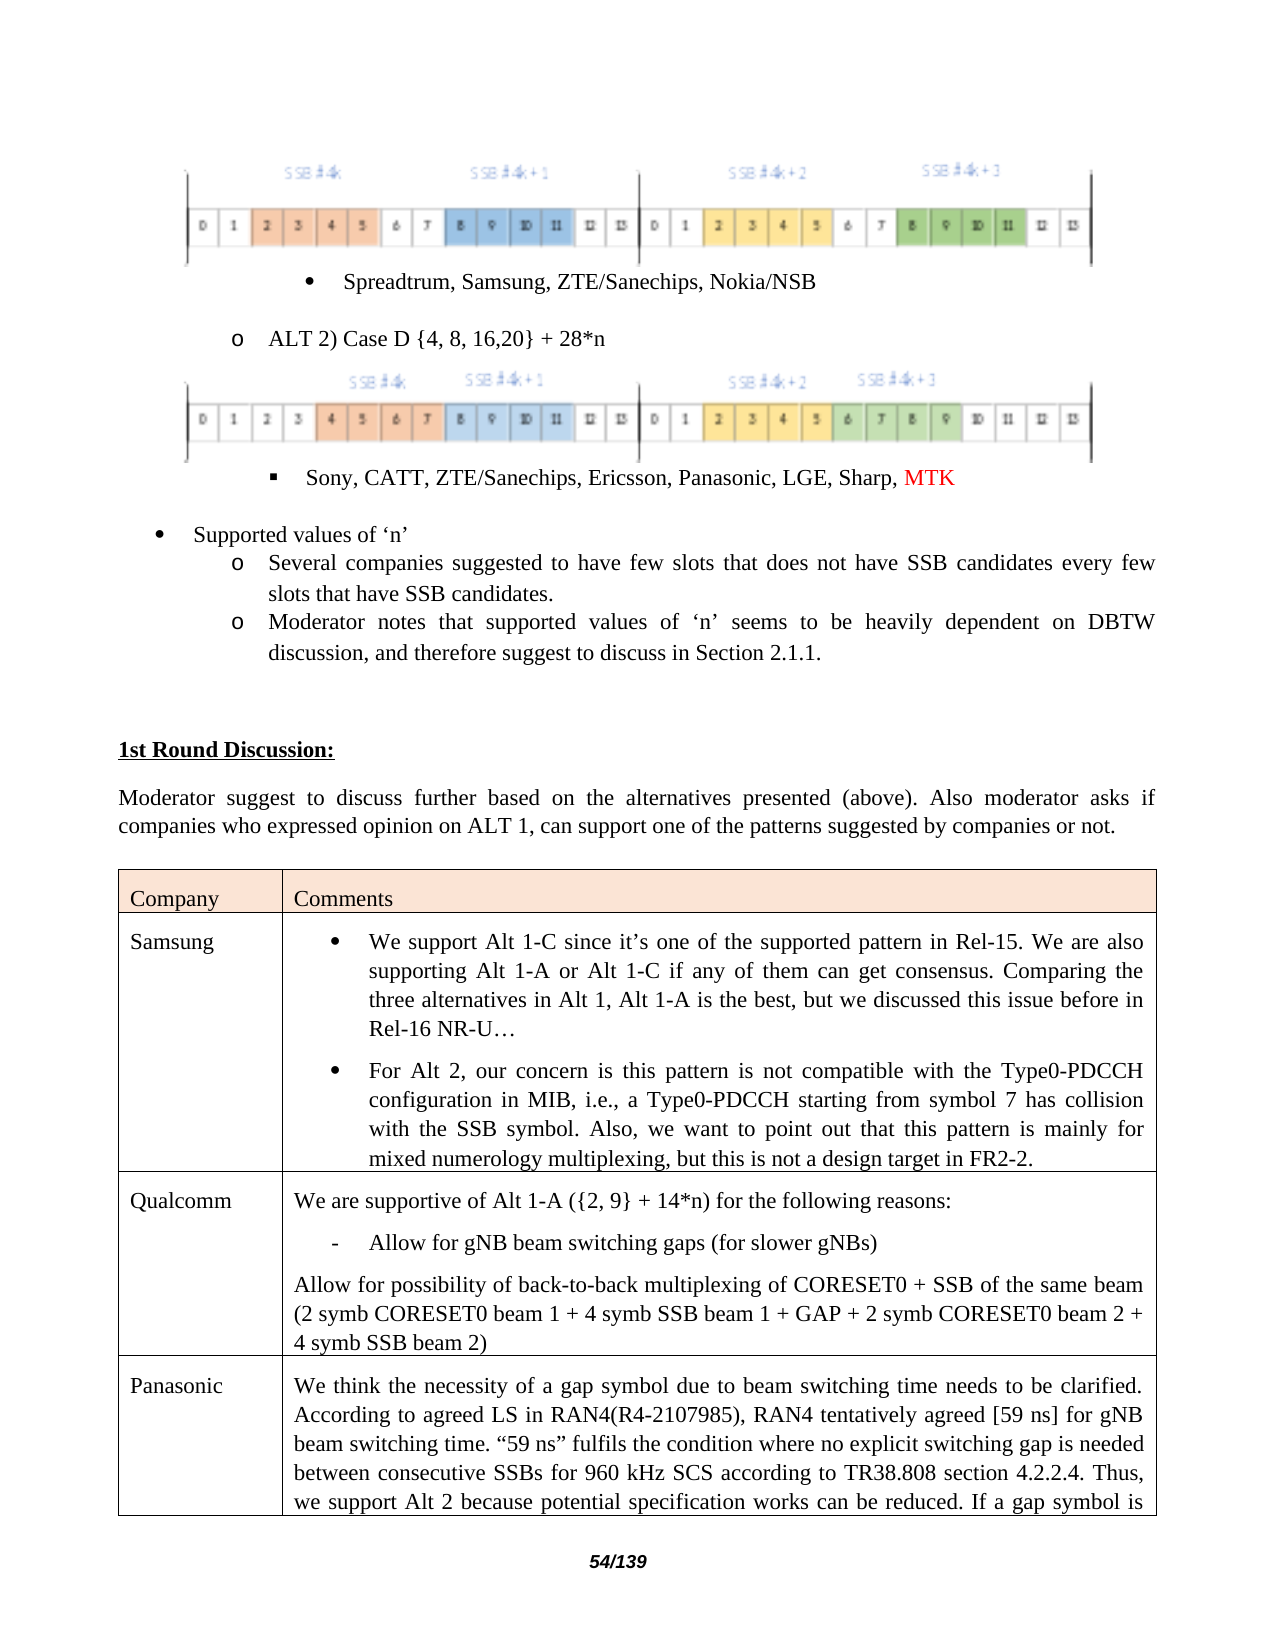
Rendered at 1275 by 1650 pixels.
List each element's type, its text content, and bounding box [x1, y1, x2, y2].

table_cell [283, 1356, 1156, 1515]
list Sony, CATT, ZTE/Sanechips, Ericsson, Panasonic, LGE, Sharp, MTK [268, 464, 1157, 491]
table_cell Samsung [119, 913, 282, 1171]
table_header Comments [283, 870, 1156, 912]
table_cell Qualcomm [119, 1172, 282, 1355]
subtitle 1st Round Discussion: [118, 736, 1157, 763]
table_header Company [119, 870, 282, 912]
table_cell Panasonic [119, 1356, 282, 1515]
list Spreadtrum, Samsung, ZTE/Sanechips, Nokia/NSB [306, 268, 1157, 295]
text Moderator suggest to discuss further based on the alternatives presented (above). Also moderator asks if companies who expressed opinion on ALT 1, can support one of the patterns suggested by companies or not. [118, 783, 1157, 838]
table_cell We are supportive of Alt 1-A ({2, 9} + 14*n) for the following reasons: Allow for gNB beam switching gaps (for slower gNBs) Allow for possibility of back-to-back multiplexing of CORESET0 + SSB of the same beam (2 symb CORESET0 beam 1 + 4 symb SSB beam 1 + GAP + 2 symb CORESET0 beam 2 + 4 symb SSB beam 2) [283, 1172, 1156, 1355]
list Several companies suggested to have few slots that does not have SSB candidates every few slots that have SSB candidates. [231, 549, 1157, 606]
list Supported values of ‘n’ [156, 521, 1157, 547]
table_cell We support Alt 1-C since it’s one of the supported pattern in Rel-15. We are also supporting Alt 1-A or Alt 1-C if any of them can get consensus. Comparing the three alternatives in Alt 1, Alt 1-A is the best, but we discussed this issue before in Rel-16 NR-U… For Alt 2, our concern is this pattern is not compatible with the Type0-PDCCH configuration in MIB, i.e., a Type0-PDCCH starting from symbol 7 has collision with the SSB symbol. Also, we want to point out that this pattern is mainly for mixed numerology multiplexing, but this is not a design target in FR2-2. [283, 913, 1156, 1171]
list Moderator notes that supported values of ‘n’ seems to be heavily dependent on DBTW discussion, and therefore suggest to discuss in Section 2.1.1. [231, 608, 1157, 665]
list ALT 2) Case D {4, 8, 16,20} + 28*n [231, 325, 1157, 353]
